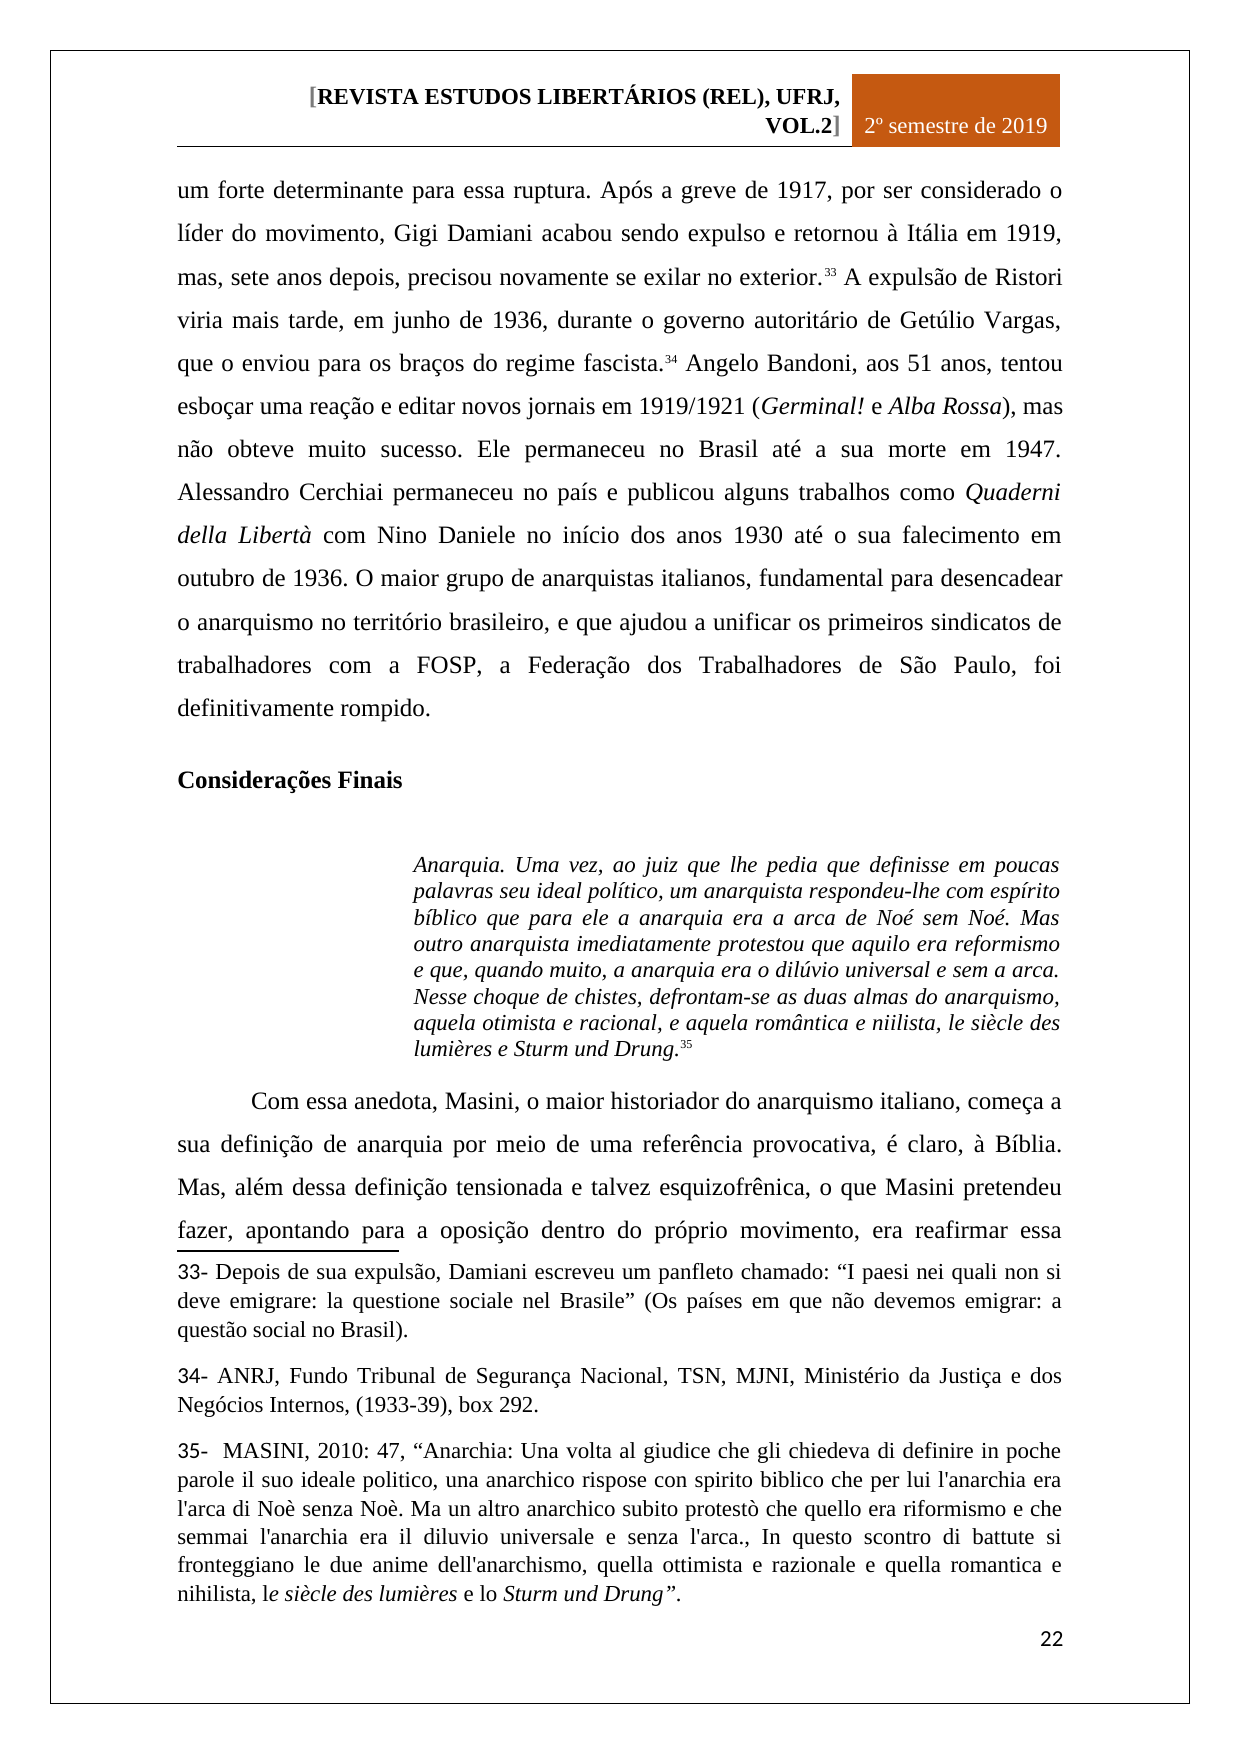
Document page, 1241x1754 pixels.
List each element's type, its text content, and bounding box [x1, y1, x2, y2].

text Anarquia. Uma vez, ao juiz que lhe pedia que definisse em poucas palavras seu ideal político, um anarquista respondeu-lhe com espírito bíblico que para ele a anarquia era a arca de Noé sem Noé. Mas outro anarquista imediatamente protestou que aquilo era reformismo e que, quando muito, a anarquia era o dilúvio universal e sem a arca. Nesse choque de chistes, defrontam-se as duas almas do anarquismo, aquela otimista e racional, e aquela romântica e niilista, le siècle des lumières e Sturm und Drung. [413, 851, 1063, 1062]
text Considerações Finais [177, 765, 1063, 793]
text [177, 1086, 1063, 1244]
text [177, 175, 1063, 722]
